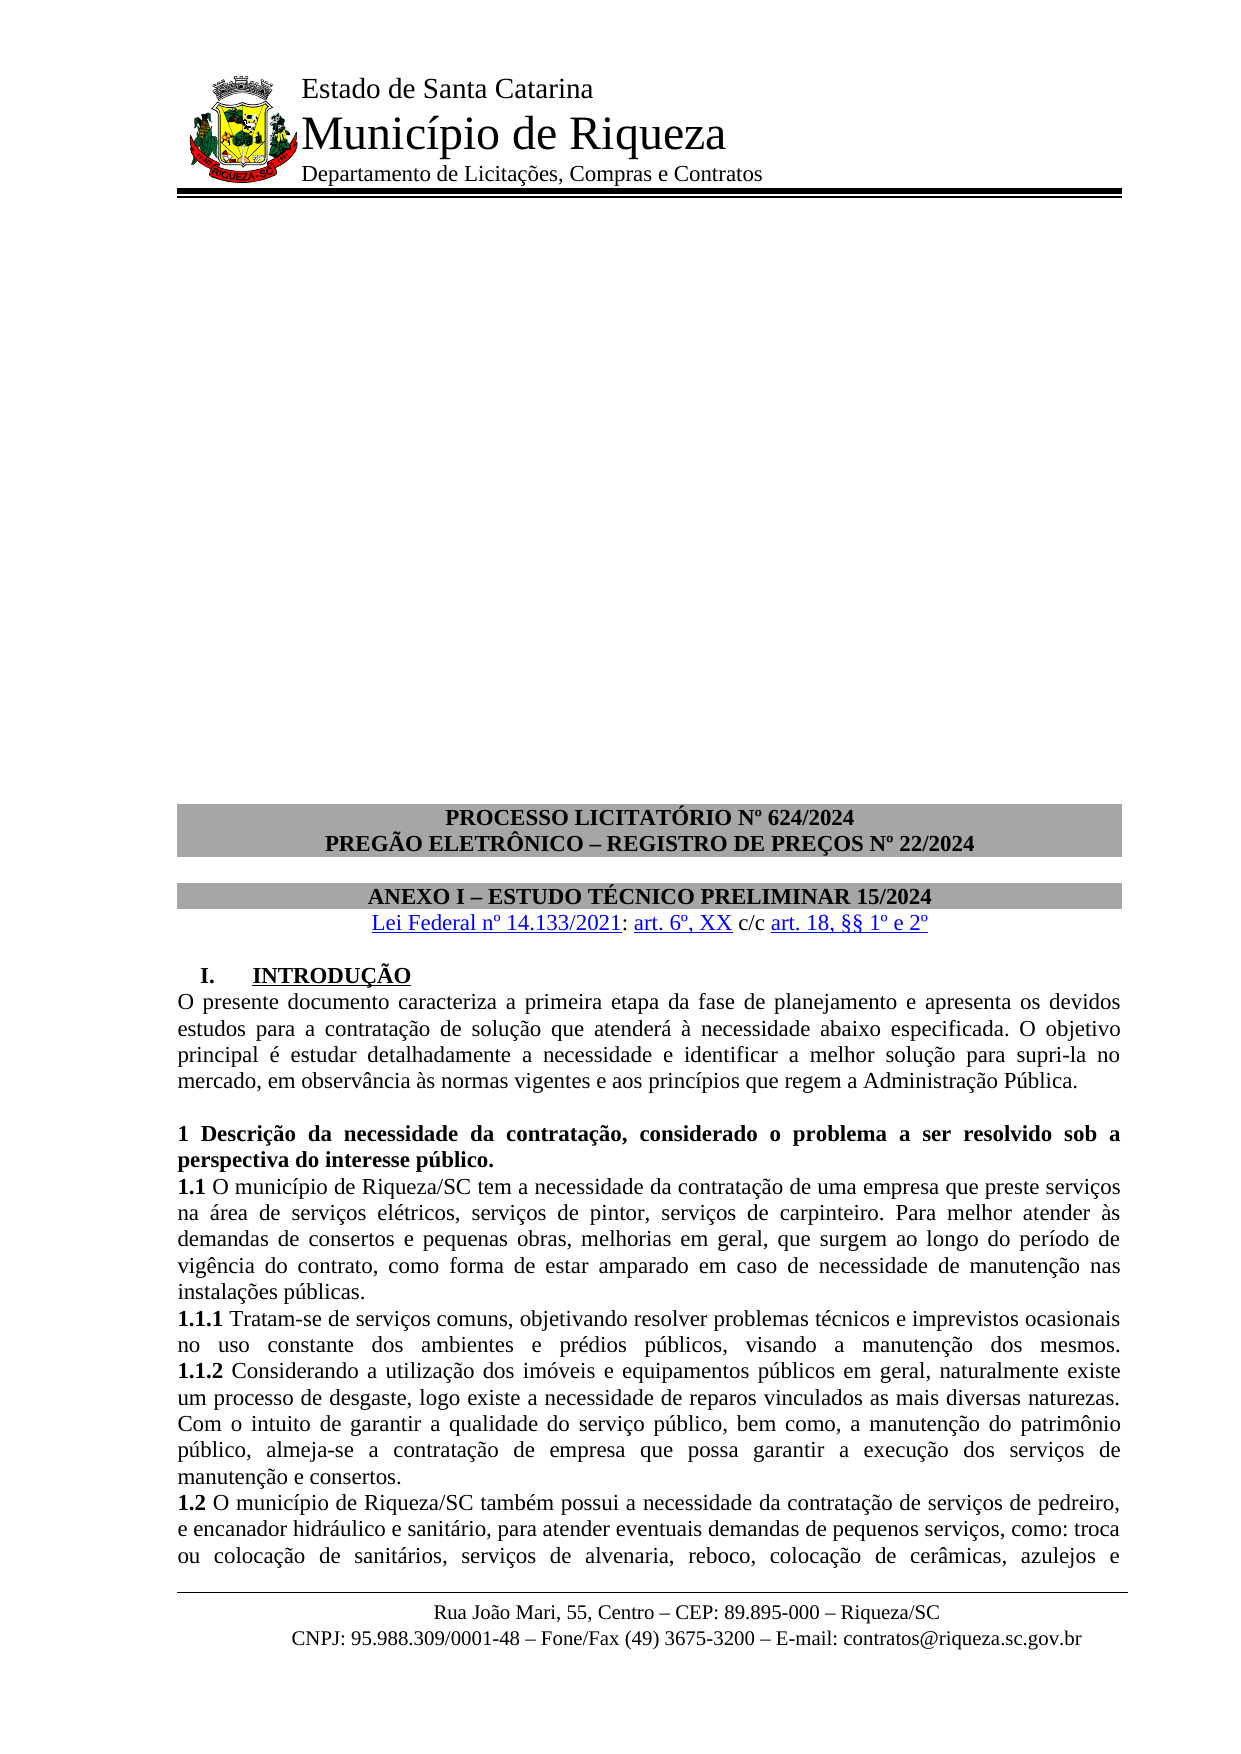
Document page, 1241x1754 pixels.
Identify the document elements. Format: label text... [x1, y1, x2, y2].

list INTRODUÇÃO [215, 962, 1122, 988]
text 1 Descrição da necessidade da contratação, considerado o problema a ser resolvido sob a perspectiva do interesse público. [177, 1120, 1122, 1173]
text 1.1 O município de Riqueza/SC tem a necessidade da contratação de uma empresa que preste serviços na área de serviços elétricos, serviços de pintor, serviços de carpinteiro. Para melhor atender às demandas de consertos e pequenas obras, melhorias em geral, que surgem ao longo do período de vigência do contrato, como forma de estar amparado em caso de necessidade de manutenção nas instalações públicas. [177, 1173, 1122, 1304]
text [177, 1489, 1122, 1568]
subtitle ANEXO I – ESTUDO TÉCNICO PRELIMINAR 15/2024 [177, 883, 1122, 909]
text PROCESSO LICITATÓRIO Nº 624/2024 [177, 804, 1122, 830]
text 1.1.1 Tratam-se de serviços comuns, objetivando resolver problemas técnicos e imprevistos ocasionais no uso constante dos ambientes e prédios públicos, visando a manutenção dos mesmos. 1.1.2 Considerando a utilização dos imóveis e equipamentos públicos em geral, naturalmente existe um processo de desgaste, logo existe a necessidade de reparos vinculados as mais diversas naturezas. Com o intuito de garantir a qualidade do serviço público, bem como, a manutenção do patrimônio público, almeja-se a contratação de empresa que possa garantir a execução dos serviços de manutenção e consertos. [177, 1304, 1122, 1489]
text O presente documento caracteriza a primeira etapa da fase de planejamento e apresenta os devidos estudos para a contratação de solução que atenderá à necessidade abaixo especificada. O objetivo principal é estudar detalhadamente a necessidade e identificar a melhor solução para supri-la no mercado, em observância às normas vigentes e aos princípios que regem a Administração Pública. [177, 988, 1122, 1094]
text Lei Federal nº 14.133/2021: art. 6º, XX c/c art. 18, §§ 1º e 2º [177, 909, 1122, 936]
text PREGÃO ELETRÔNICO – REGISTRO DE PREÇOS Nº 22/2024 [177, 830, 1122, 857]
